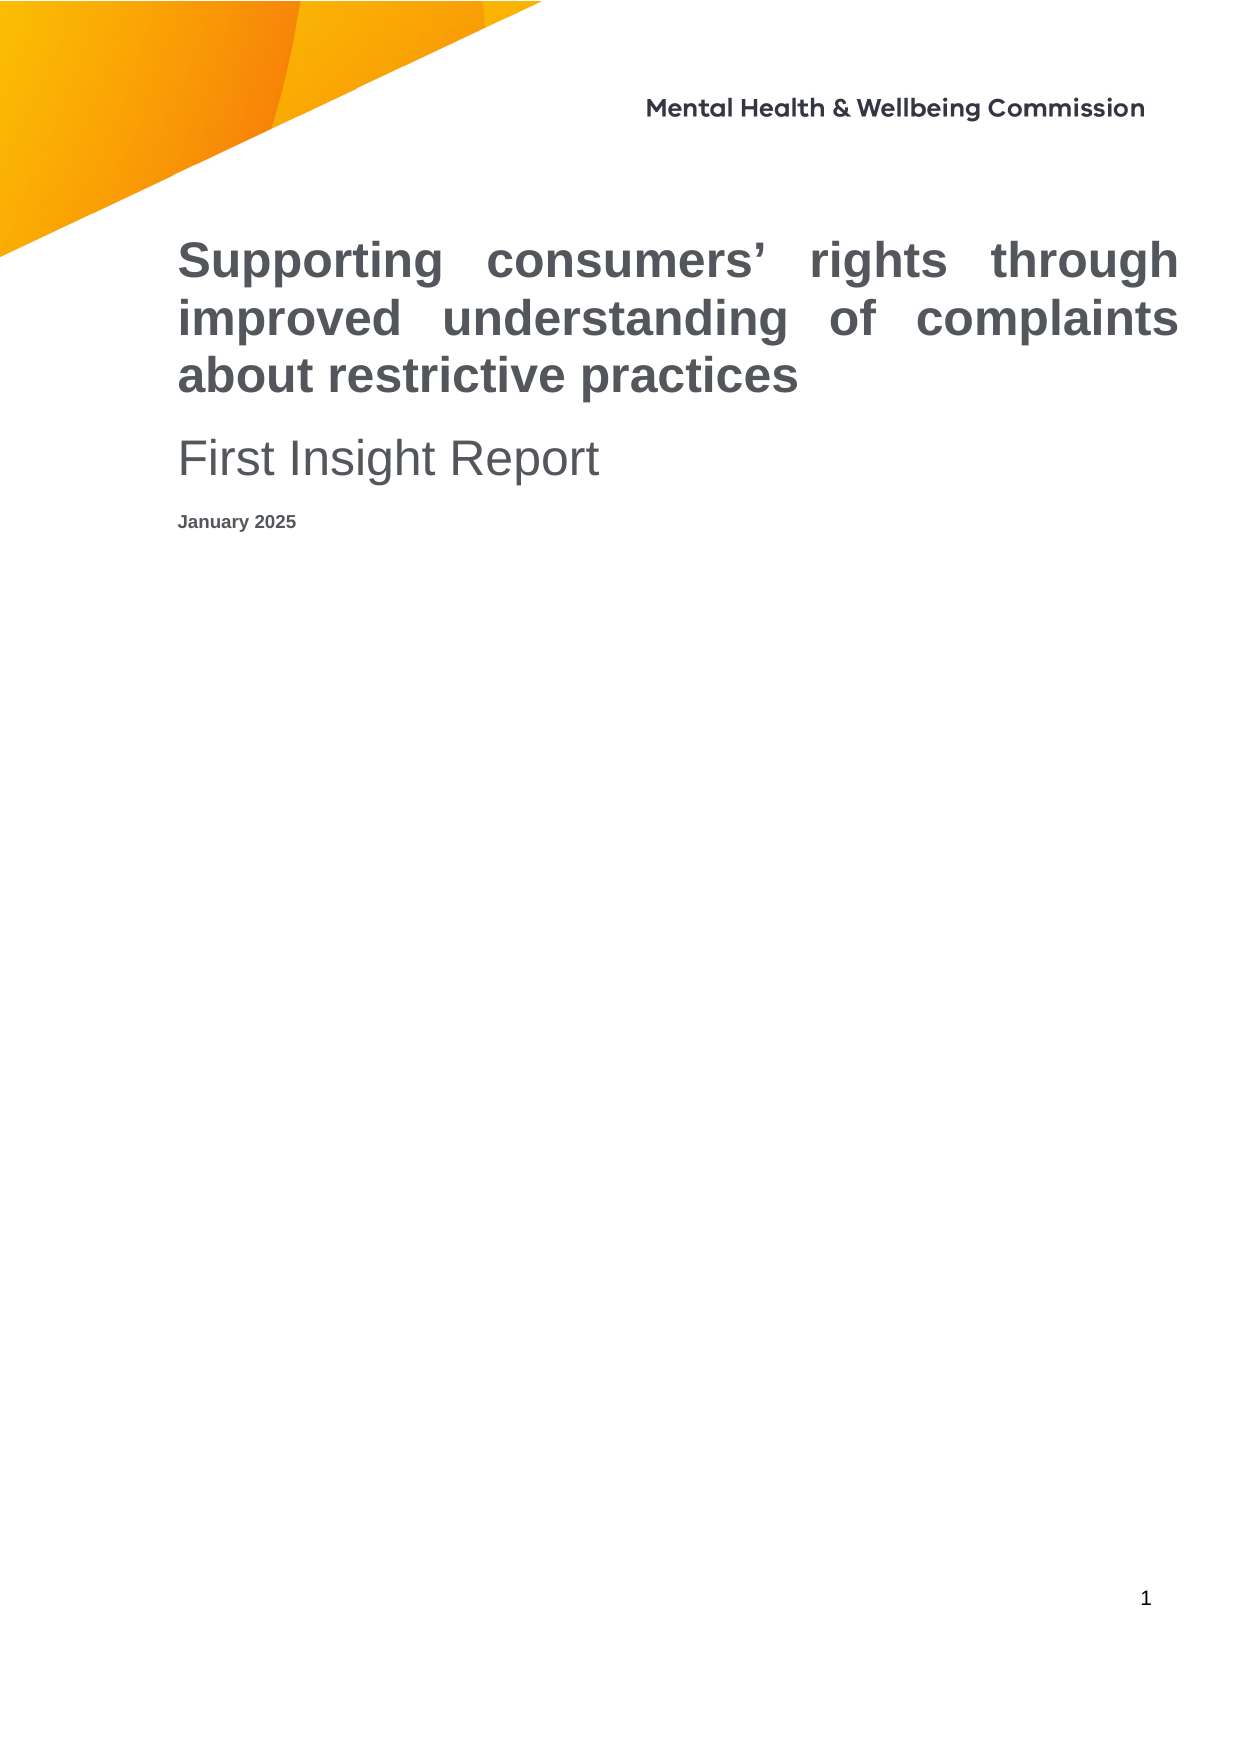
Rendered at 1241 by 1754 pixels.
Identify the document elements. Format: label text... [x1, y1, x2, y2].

picture [0, 1, 1234, 263]
table_header Supporting consumers’ rights through improved understanding of complaints about restrictive practices First Insight Report January 2025 [89, 71, 1240, 557]
